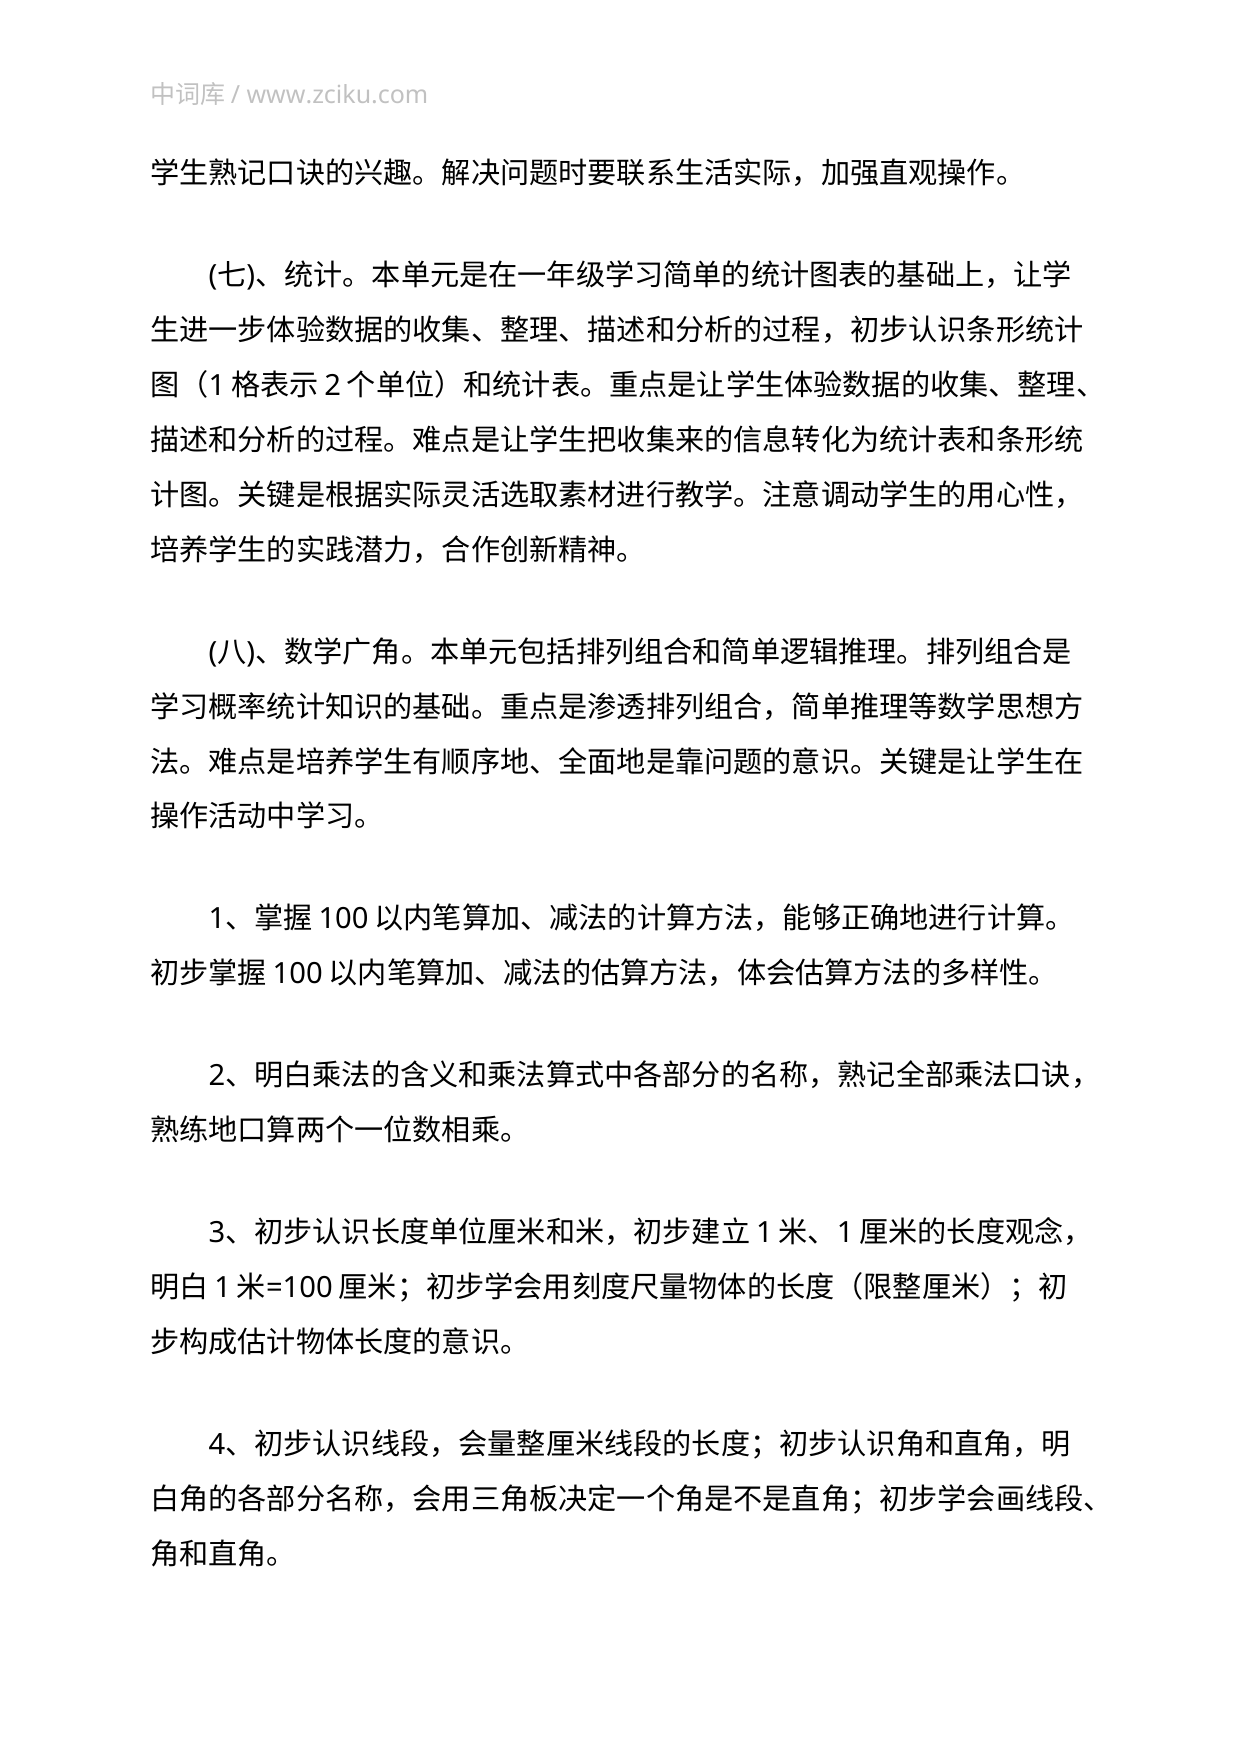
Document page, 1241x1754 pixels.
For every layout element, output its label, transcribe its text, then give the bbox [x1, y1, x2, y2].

text 3、初步认识长度单位厘米和米，初步建立1米、1厘米的长度观念，明白1米=100厘米；初步学会用刻度尺量物体的长度（限整厘米）；初步构成估计物体长度的意识。 [150, 1208, 1090, 1361]
text (七)、统计。本单元是在一年级学习简单的统计图表的基础上，让学生进一步体验数据的收集、整理、描述和分析的过程，初步认识条形统计图（1格表示2个单位）和统计表。重点是让学生体验数据的收集、整理、描述和分析的过程。难点是让学生把收集来的信息转化为统计表和条形统计图。关键是根据实际灵活选取素材进行教学。注意调动学生的用心性，培养学生的实践潜力，合作创新精神。 [150, 252, 1090, 569]
text 4、初步认识线段，会量整厘米线段的长度；初步认识角和直角，明白角的各部分名称，会用三角板决定一个角是不是直角；初步学会画线段、角和直角。 [150, 1420, 1090, 1572]
text 1、掌握100以内笔算加、减法的计算方法，能够正确地进行计算。初步掌握100以内笔算加、减法的估算方法，体会估算方法的多样性。 [150, 895, 1090, 992]
text (八)、数学广角。本单元包括排列组合和简单逻辑推理。排列组合是学习概率统计知识的基础。重点是渗透排列组合，简单推理等数学思想方法。难点是培养学生有顺序地、全面地是靠问题的意识。关键是让学生在操作活动中学习。 [150, 628, 1090, 835]
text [150, 150, 1090, 192]
text 2、明白乘法的含义和乘法算式中各部分的名称，熟记全部乘法口诀，熟练地口算两个一位数相乘。 [150, 1052, 1090, 1149]
